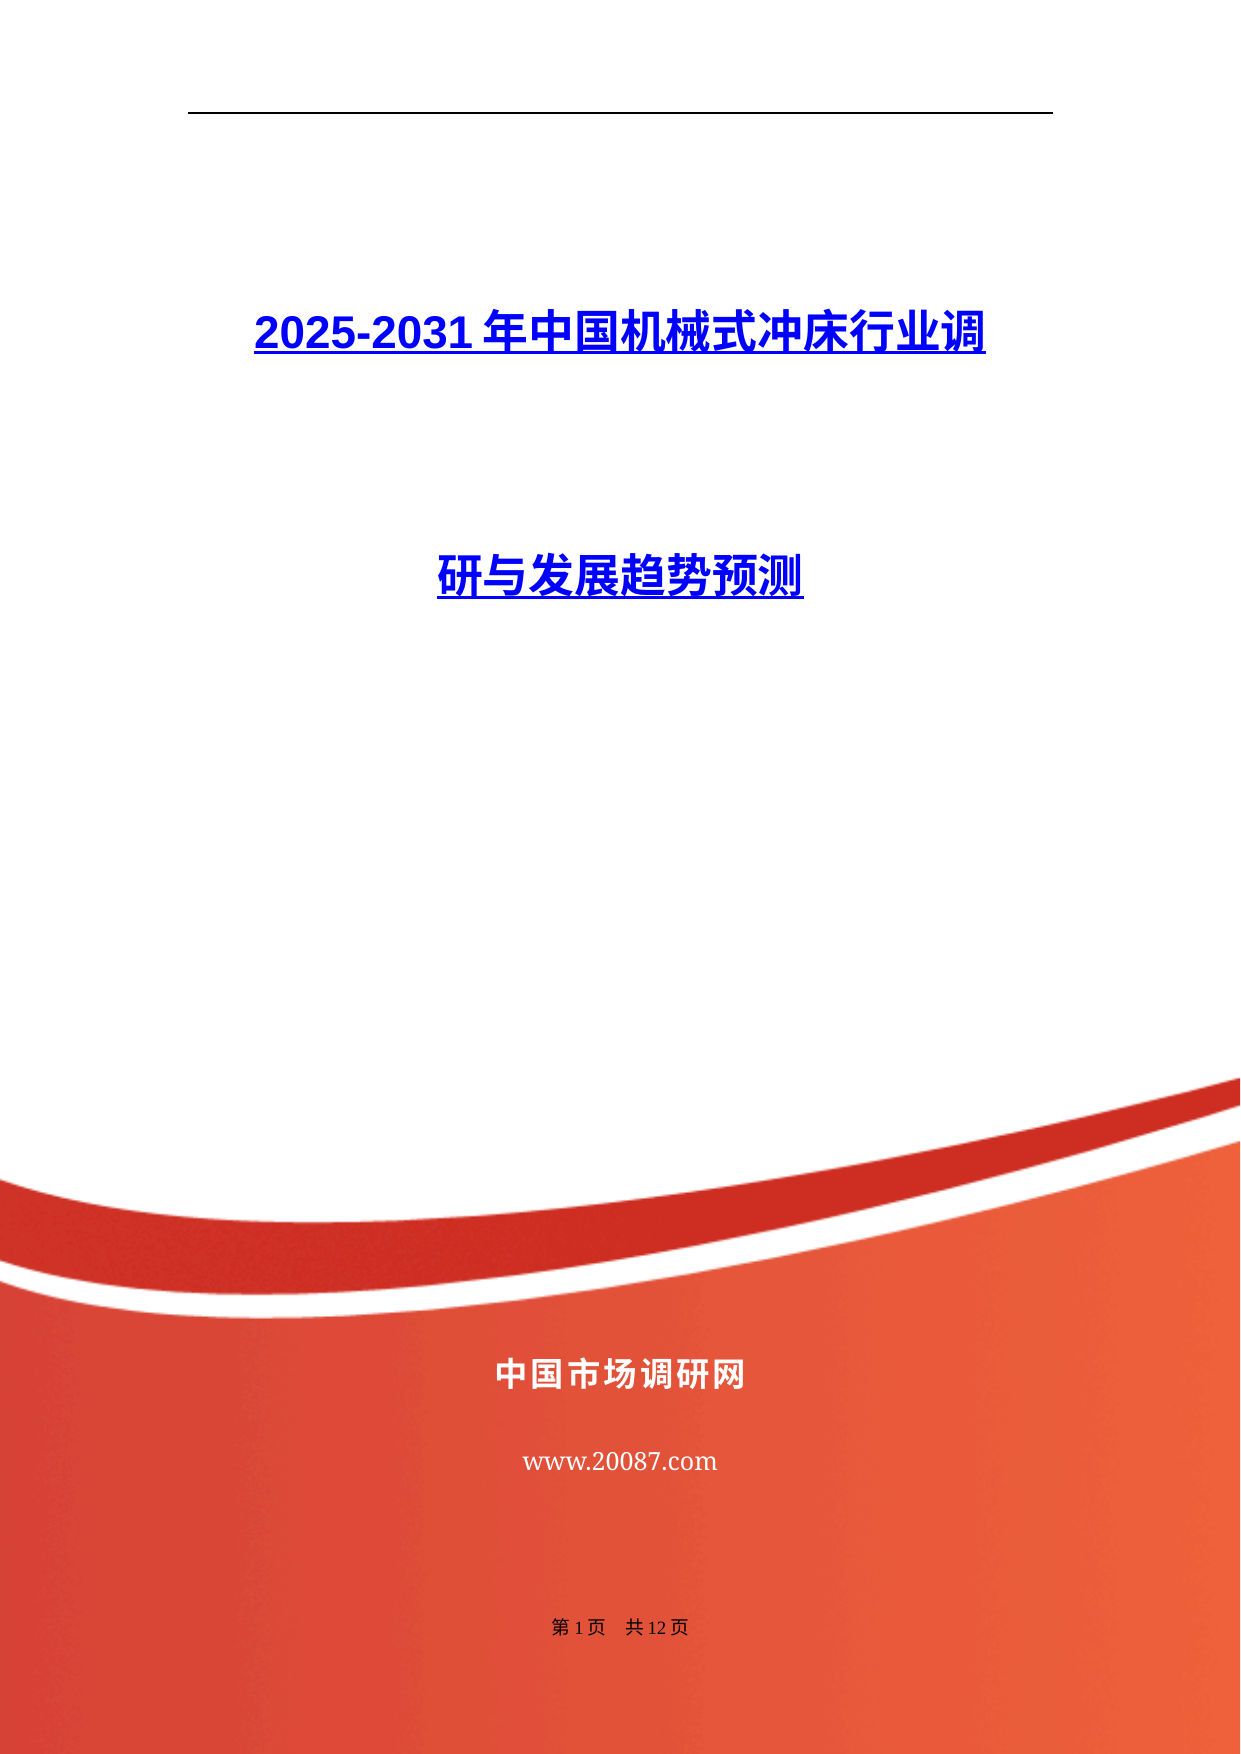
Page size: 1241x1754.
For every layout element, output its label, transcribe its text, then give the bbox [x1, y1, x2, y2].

subtitle 中国市场调研网 [187, 1339, 1053, 1404]
text www.20087.com [187, 1428, 1053, 1493]
table_header 2025-2031年中国机械式冲床行业调研与发展趋势预测 [188, 207, 1053, 773]
picture [0, 1006, 1241, 1754]
